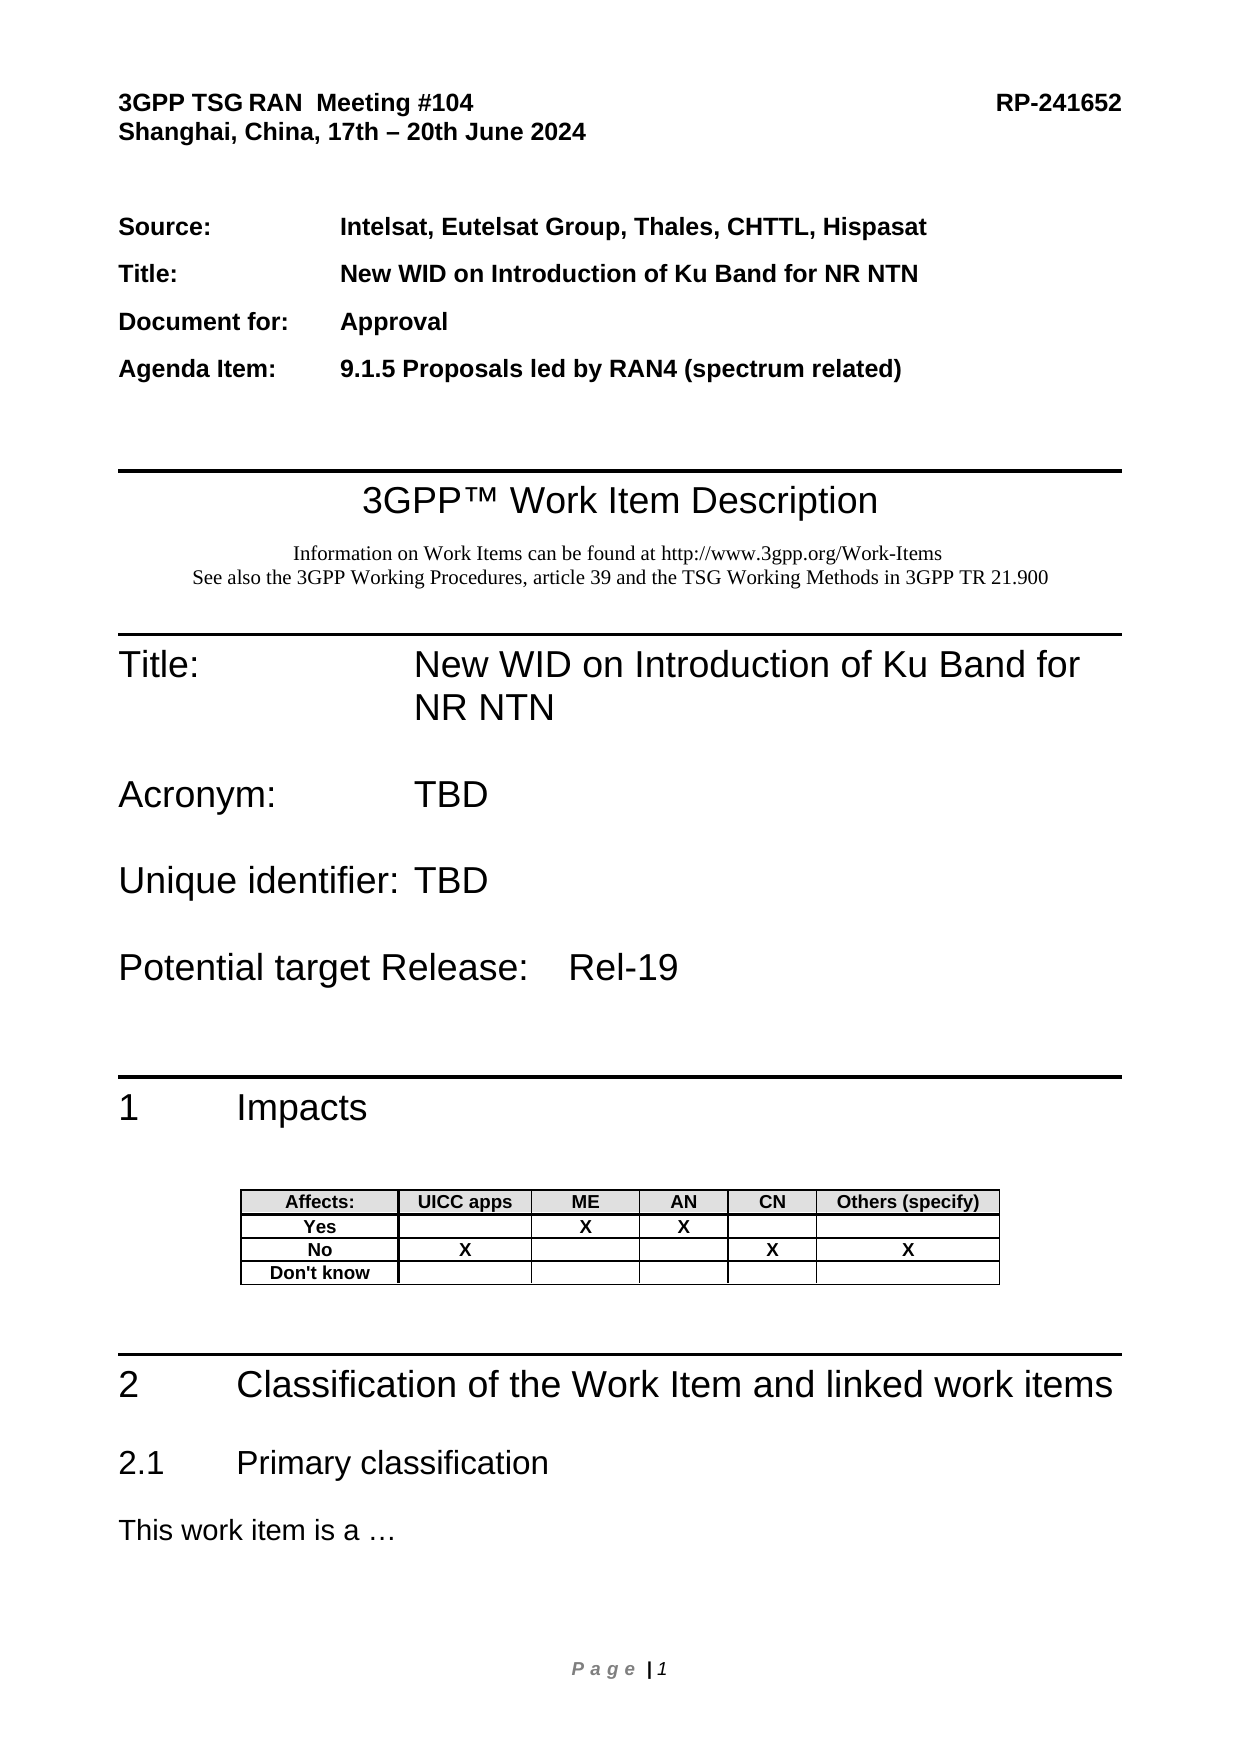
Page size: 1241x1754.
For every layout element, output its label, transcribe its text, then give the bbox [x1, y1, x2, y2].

table_header CN [729, 1191, 816, 1212]
subtitle Acronym: TBD [118, 762, 1122, 815]
table_cell X [729, 1239, 816, 1260]
table_cell Yes [242, 1216, 397, 1237]
table_header Affects: [242, 1191, 397, 1212]
subtitle 3GPP™ Work Item Description [118, 473, 1122, 522]
subtitle 1 Impacts [118, 1079, 1122, 1128]
subtitle Title: New WID on Introduction of Ku Band for NR NTN [118, 636, 1122, 728]
subtitle Unique identifier: TBD [118, 849, 1122, 902]
text Agenda Item: 9.1.5 Proposals led by RAN4 (spectrum related) [118, 354, 1122, 383]
text Shanghai, China, 17th – 20th June 2024 [118, 117, 1122, 145]
table_cell No [242, 1239, 397, 1260]
table_header AN [640, 1191, 727, 1212]
table_cell [400, 1262, 531, 1283]
table_cell X [640, 1216, 727, 1237]
text Source: Intelsat, Eutelsat Group, Thales, CHTTL, Hispasat [118, 212, 1122, 240]
table_cell [729, 1216, 816, 1237]
text Title: New WID on Introduction of Ku Band for NR NTN [118, 259, 1122, 288]
subtitle Potential target Release: Rel-19 [118, 936, 1122, 989]
table_cell X [400, 1239, 531, 1260]
table_header Others (specify) [817, 1191, 999, 1212]
table_cell [400, 1216, 531, 1237]
text 3GPP TSG RAN Meeting #104 RP-241652 [118, 88, 1122, 117]
table_header ME [532, 1191, 639, 1212]
table_cell [640, 1262, 727, 1283]
table_cell [532, 1239, 639, 1260]
subtitle 2.1 Primary classification [118, 1443, 1122, 1481]
table_cell [640, 1239, 727, 1260]
table_cell [532, 1262, 639, 1283]
text Document for: Approval [118, 307, 1122, 335]
subtitle 2 Classification of the Work Item and linked work items [118, 1356, 1122, 1405]
table_header UICC apps [400, 1191, 531, 1212]
text Information on Work Items can be found at http://www.3gpp.org/Work-Items See also the 3GPP Working Procedures, article 39 and the TSG Working Methods in 3GPP TR 21.900 [118, 541, 1122, 589]
table_cell Don't know [242, 1262, 397, 1283]
subtitle This work item is a … [118, 1512, 1122, 1546]
table_cell [817, 1262, 999, 1283]
table_cell [729, 1262, 816, 1283]
table_cell X [817, 1239, 999, 1260]
table_cell [817, 1216, 999, 1237]
table_cell X [532, 1216, 639, 1237]
